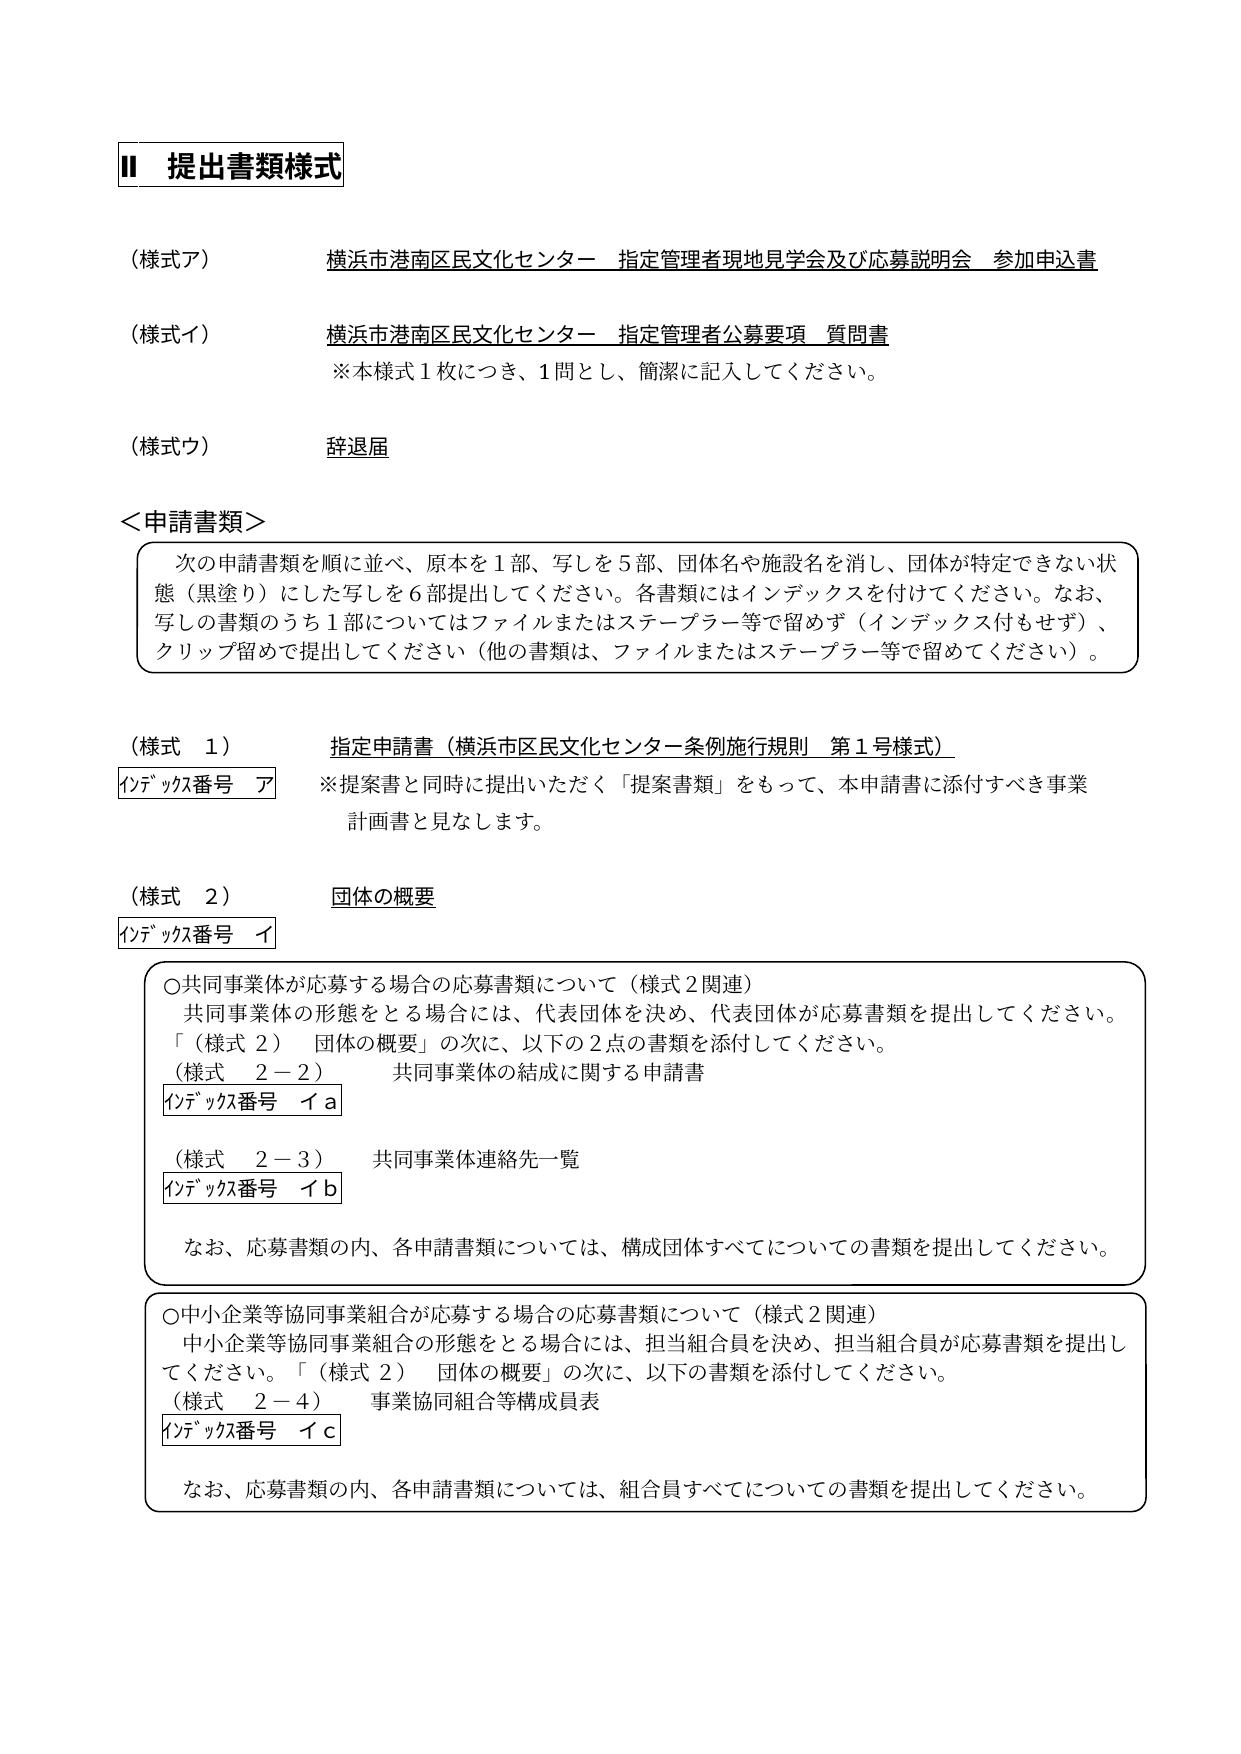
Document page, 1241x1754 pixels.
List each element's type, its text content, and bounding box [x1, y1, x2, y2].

text （様式ウ） 辞退届 [118, 427, 1122, 464]
text ｲﾝﾃﾞｯｸｽ番号 イ [118, 914, 1122, 952]
text ＜申請書類＞ [118, 502, 1122, 539]
text （様式 ２） 団体の概要 [118, 877, 1122, 914]
text Ⅱ 提出書類様式 [118, 127, 1122, 202]
text （様式イ） 横浜市港南区民文化センター 指定管理者公募要項 質問書 [118, 314, 1122, 352]
text ｲﾝﾃﾞｯｸｽ番号 ア ※提案書と同時に提出いただく「提案書類」をもって、本申請書に添付すべき事業 [118, 764, 1122, 802]
text （様式 １） 指定申請書（横浜市区民文化センター条例施行規則 第１号様式） [118, 727, 1122, 764]
text ※本様式１枚につき、1問とし、簡潔に記入してください。 [227, 352, 1122, 389]
text （様式ア） 横浜市港南区民文化センター 指定管理者現地見学会及び応募説明会 参加申込書 [118, 239, 1122, 277]
text 計画書と見なします。 [118, 802, 1122, 839]
